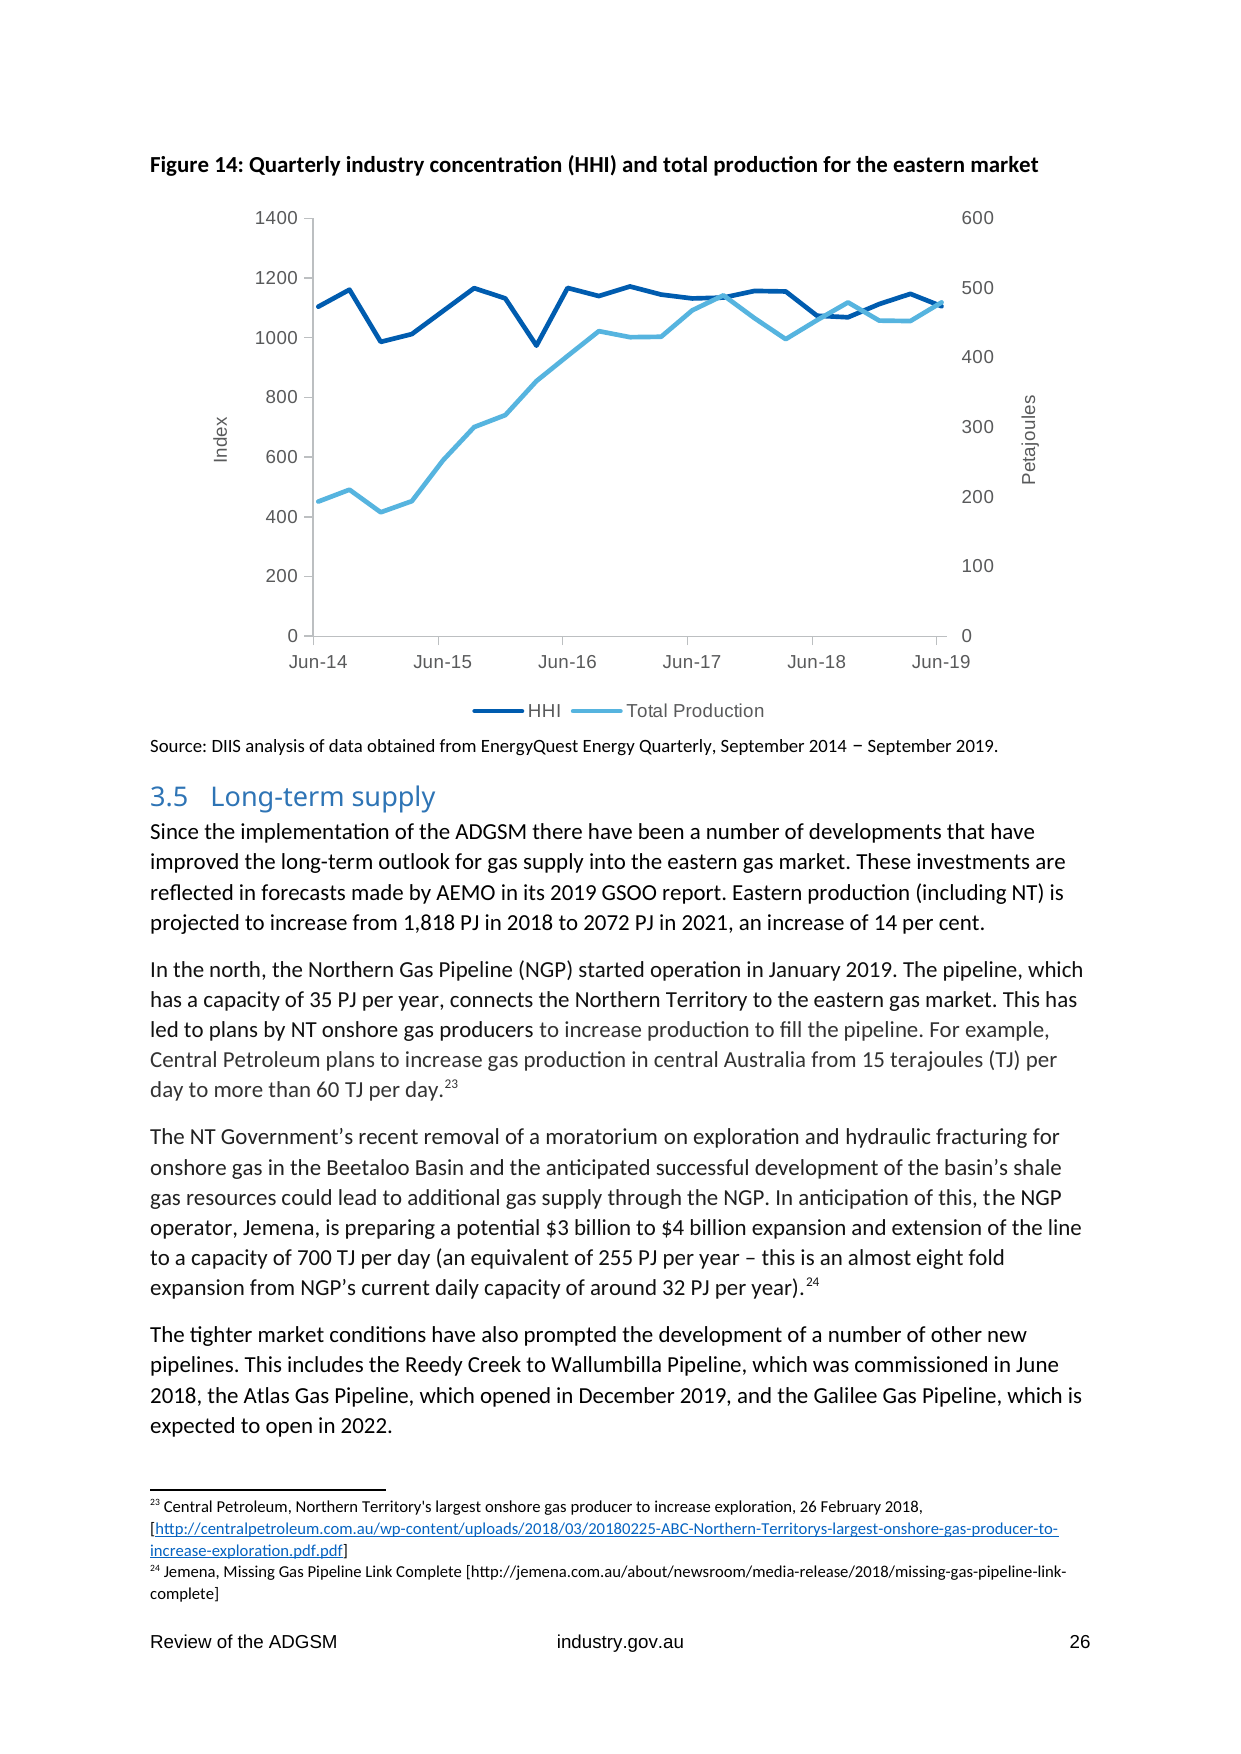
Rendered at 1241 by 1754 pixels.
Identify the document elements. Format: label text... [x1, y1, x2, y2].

text The NT Government’s recent removal of a moratorium on exploration and hydraulic fracturing for onshore gas in the Beetaloo Basin and the anticipated successful development of the basin’s shale gas resources could lead to additional gas supply through the NGP. In anticipation of this, the NGP operator, Jemena, is preparing a potential $3 billion to $4 billion expansion and extension of the line to a capacity of 700 TJ per day (an equivalent of 255 PJ per year – this is an almost eight fold expansion from NGP’s current daily capacity of around 32 PJ per year). [150, 1122, 1090, 1301]
text In the north, the Northern Gas Pipeline (NGP) started operation in January 2019. The pipeline, which has a capacity of 35 PJ per year, connects the Northern Territory to the eastern gas market. This has led to plans by NT onshore gas producers to increase production to fill the pipeline. For example, Central Petroleum plans to increase gas production in central Australia from 15 terajoules (TJ) per day to more than 60 TJ per day. [150, 955, 1090, 1103]
text Since the implementation of the ADGSM there have been a number of developments that have improved the long-term outlook for gas supply into the eastern gas market. These investments are reflected in forecasts made by AEMO in its 2019 GSOO report. Eastern production (including NT) is projected to increase from 1,818 PJ in 2018 to 2072 PJ in 2021, an increase of 14 per cent. [150, 817, 1090, 936]
subtitle Long-term supply [150, 777, 1090, 814]
list Source: DIIS analysis of data obtained from EnergyQuest Energy Quarterly, September 2014 – September 2019. [150, 731, 1090, 758]
text Figure 14: Quarterly industry concentration (HHI) and total production for the eastern market [150, 150, 1090, 178]
text The tighter market conditions have also prompted the development of a number of other new pipelines. This includes the Reedy Creek to Wallumbilla Pipeline, which was commissioned in June 2018, the Atlas Gas Pipeline, which opened in December 2019, and the Galilee Gas Pipeline, which is expected to open in 2022. [150, 1320, 1090, 1439]
